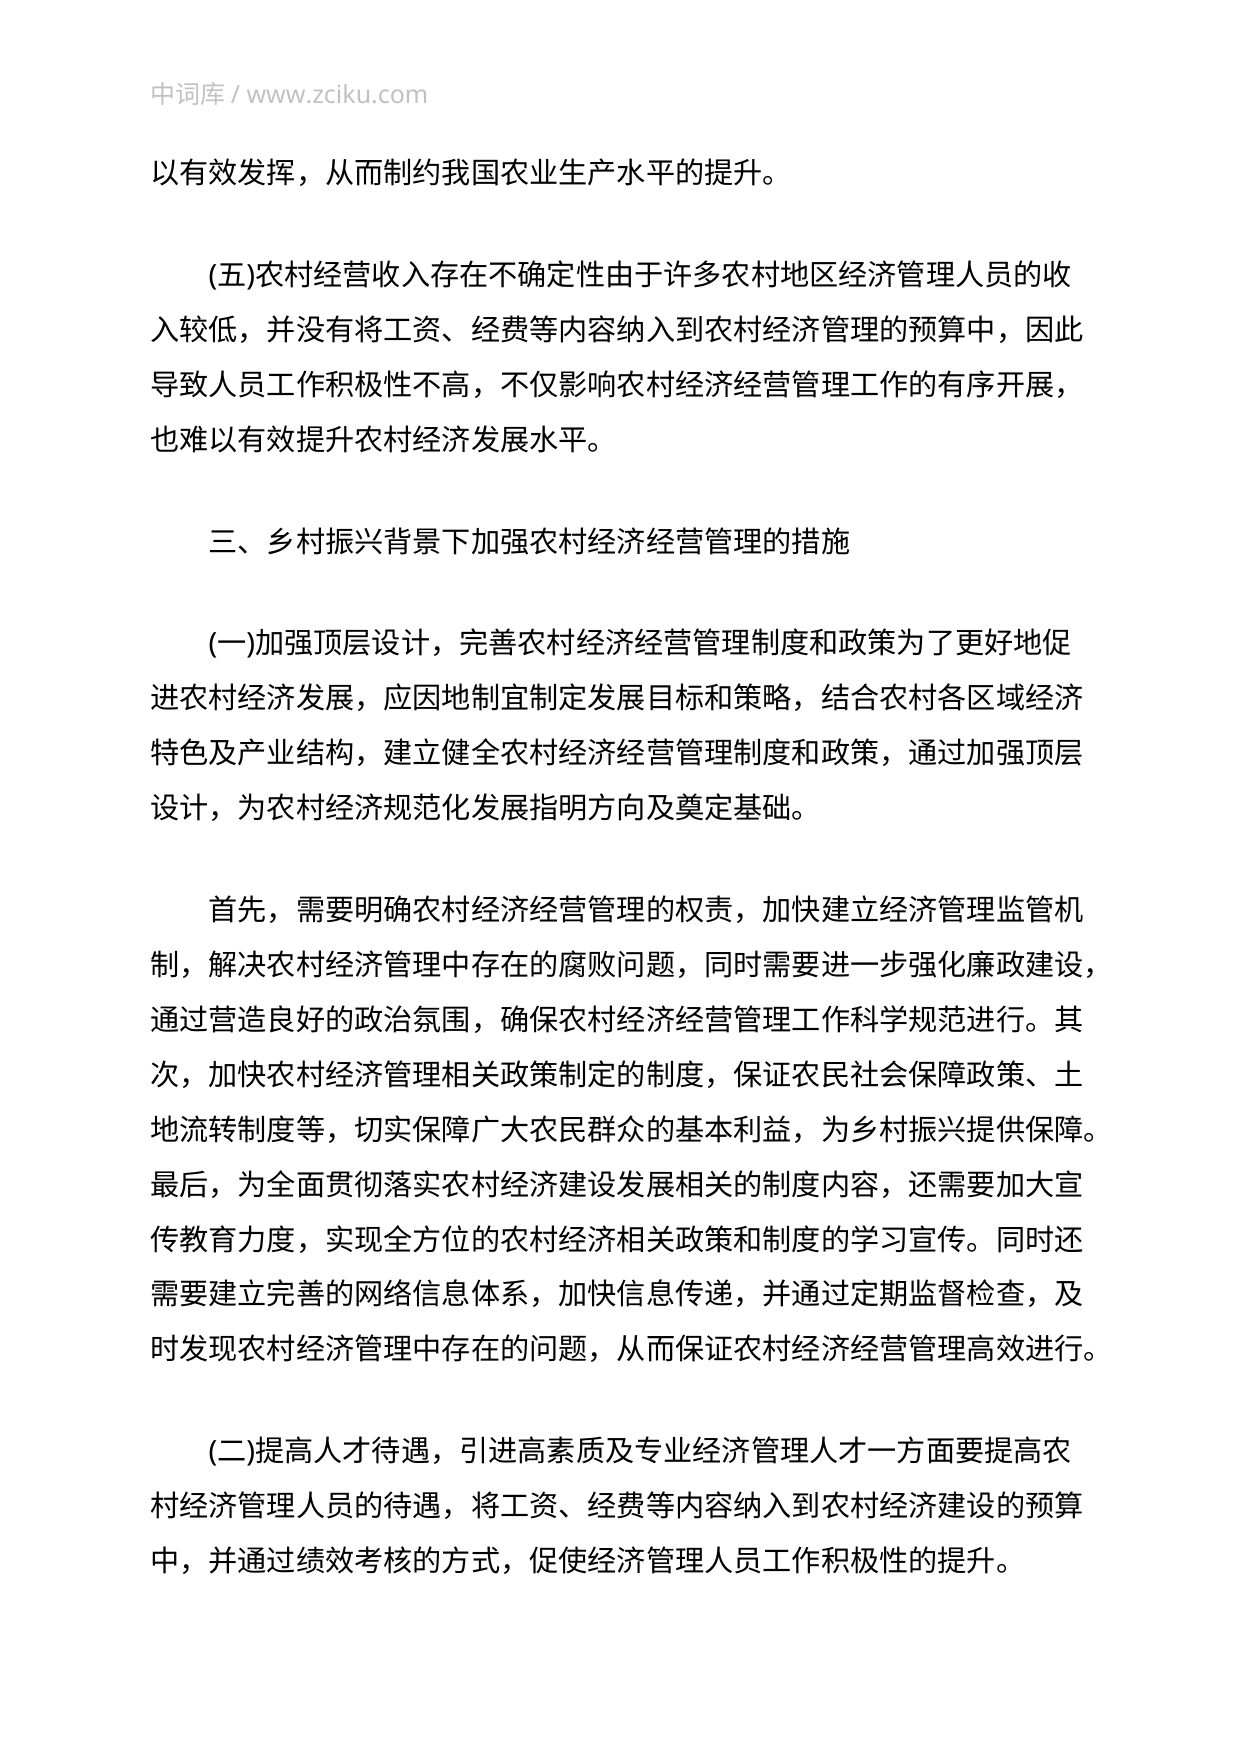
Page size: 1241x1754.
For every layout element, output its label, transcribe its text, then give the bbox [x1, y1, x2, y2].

text (五)农村经营收入存在不确定性由于许多农村地区经济管理人员的收入较低，并没有将工资、经费等内容纳入到农村经济管理的预算中，因此导致人员工作积极性不高，不仅影响农村经济经营管理工作的有序开展，也难以有效提升农村经济发展水平。 [150, 252, 1090, 459]
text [150, 150, 1090, 192]
text (二)提高人才待遇，引进高素质及专业经济管理人才一方面要提高农村经济管理人员的待遇，将工资、经费等内容纳入到农村经济建设的预算中，并通过绩效考核的方式，促使经济管理人员工作积极性的提升。 [150, 1428, 1090, 1580]
text 首先，需要明确农村经济经营管理的权责，加快建立经济管理监管机制，解决农村经济管理中存在的腐败问题，同时需要进一步强化廉政建设，通过营造良好的政治氛围，确保农村经济经营管理工作科学规范进行。其次，加快农村经济管理相关政策制定的制度，保证农民社会保障政策、土地流转制度等，切实保障广大农民群众的基本利益，为乡村振兴提供保障。最后，为全面贯彻落实农村经济建设发展相关的制度内容，还需要加大宣传教育力度，实现全方位的农村经济相关政策和制度的学习宣传。同时还需要建立完善的网络信息体系，加快信息传递，并通过定期监督检查，及时发现农村经济管理中存在的问题，从而保证农村经济经营管理高效进行。 [150, 887, 1090, 1368]
text 三、乡村振兴背景下加强农村经济经营管理的措施 [150, 518, 1090, 561]
text (一)加强顶层设计，完善农村经济经营管理制度和政策为了更好地促进农村经济发展，应因地制宜制定发展目标和策略，结合农村各区域经济特色及产业结构，建立健全农村经济经营管理制度和政策，通过加强顶层设计，为农村经济规范化发展指明方向及奠定基础。 [150, 620, 1090, 827]
